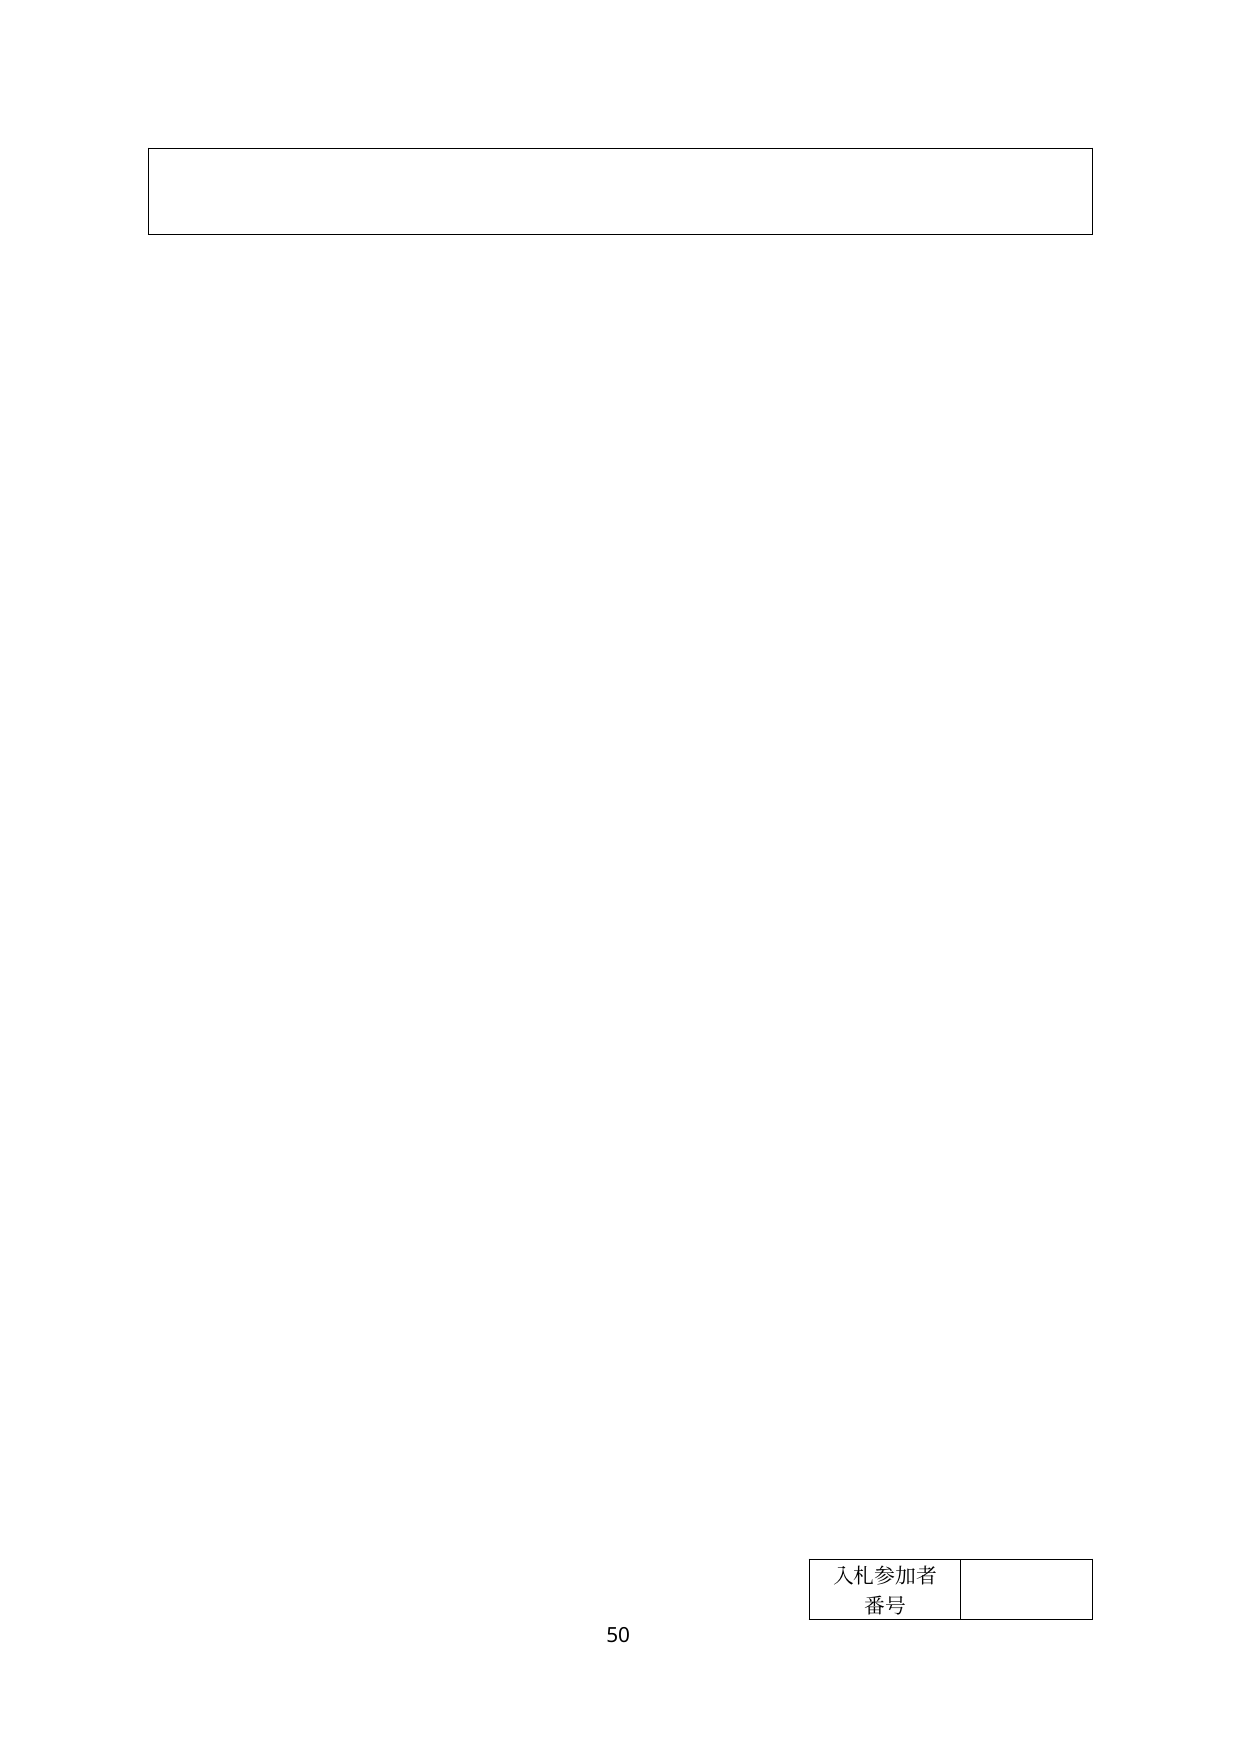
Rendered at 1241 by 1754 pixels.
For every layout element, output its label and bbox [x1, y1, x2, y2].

table_cell [149, 149, 1092, 234]
